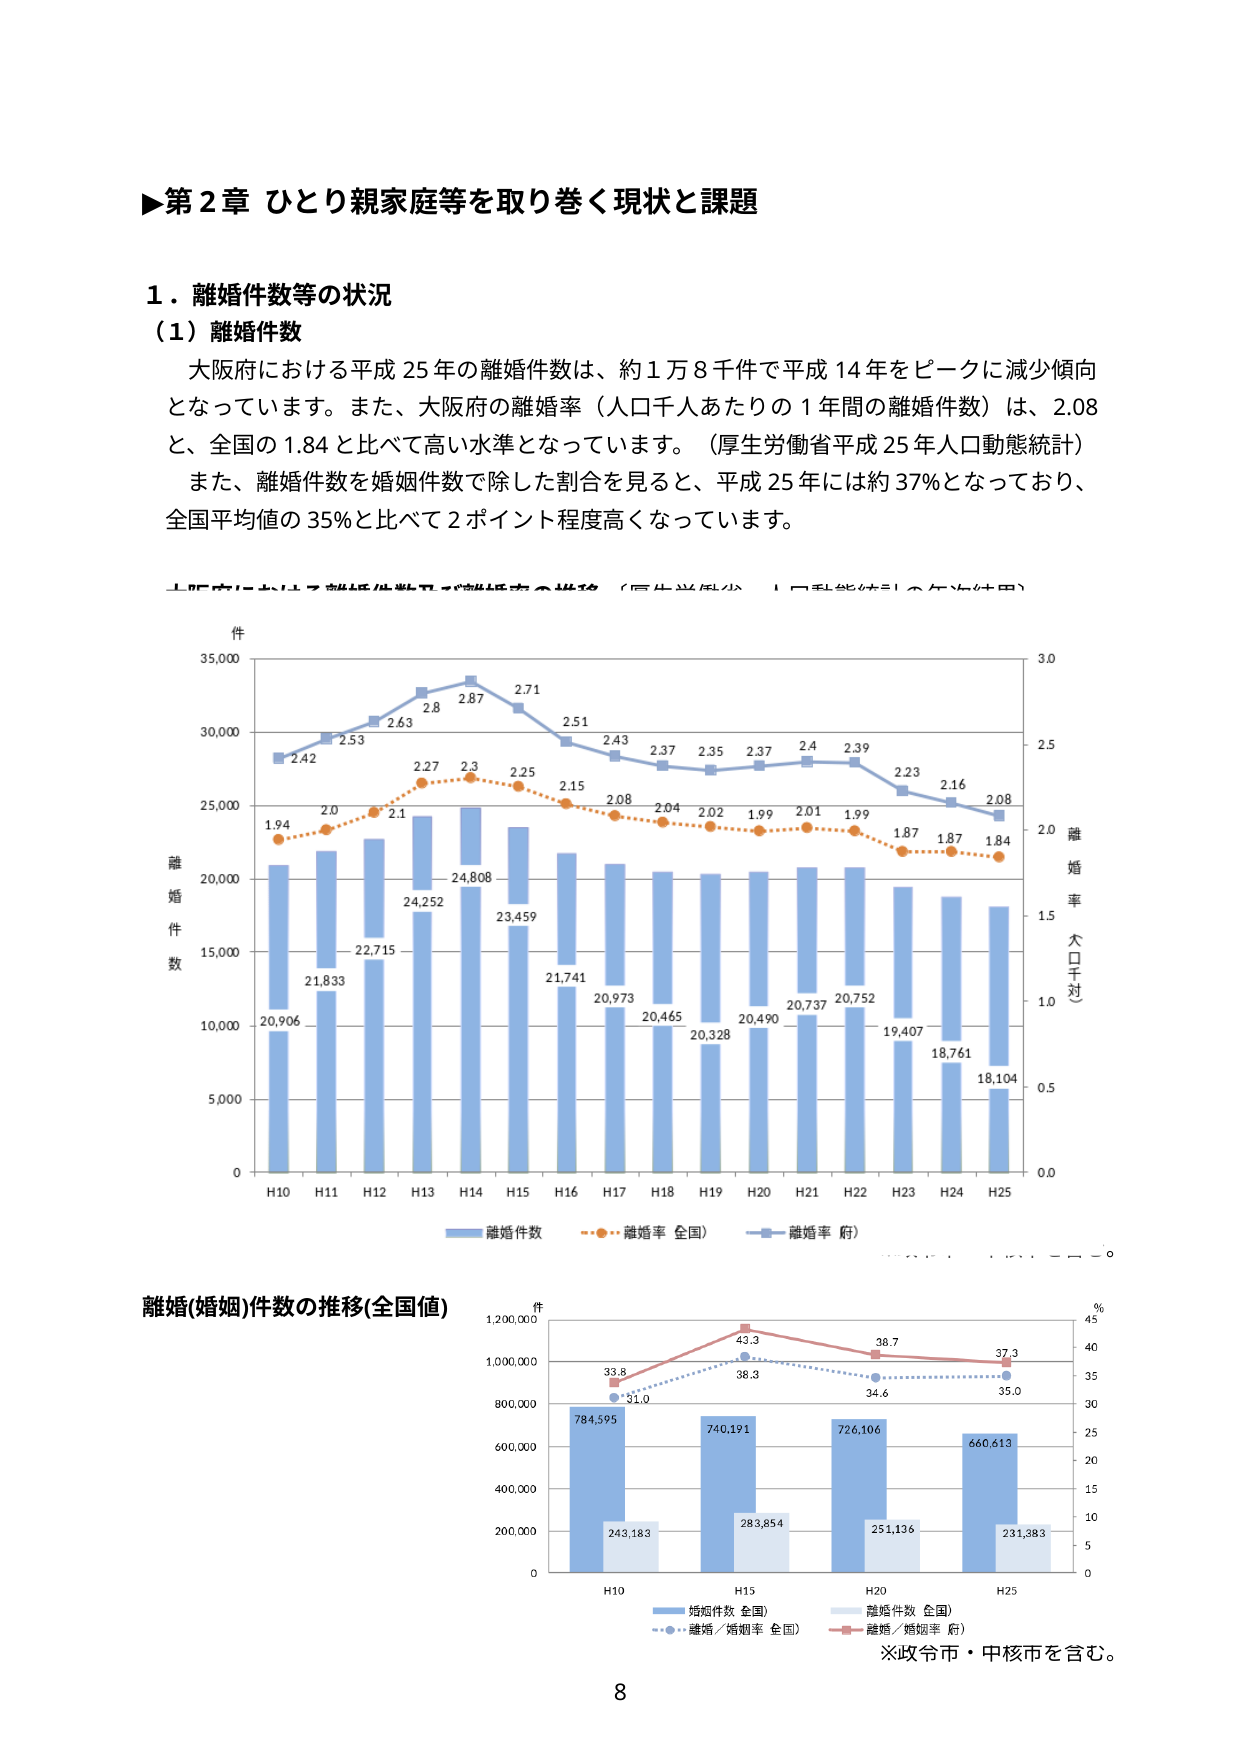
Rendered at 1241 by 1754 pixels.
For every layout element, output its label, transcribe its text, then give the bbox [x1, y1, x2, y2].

text また、離婚件数を婚姻件数で除した割合を見ると、平成25年には約37%となっており、全国平均値の35%と比べて2ポイント程度高くなっています。 [165, 462, 1098, 537]
text ▶第2章 ひとり親家庭等を取り巻く現状と課題 [142, 162, 1098, 237]
text 大阪府における離婚件数及び離婚率の推移 〔厚生労働省 人口動態統計の年次結果〕 [142, 575, 1098, 589]
text 大阪府における平成25年の離婚件数は、約１万８千件で平成14年をピークに減少傾向となっています。また、大阪府の離婚率（人口千人あたりの1年間の離婚件数）は、2.08と、全国の1.84と比べて高い水準となっています。（厚生労働省平成25年人口動態統計） [165, 350, 1098, 462]
text （１）離婚件数 [142, 312, 1098, 350]
text 離婚(婚姻)件数の推移(全国値) [142, 1287, 1098, 1325]
text １．離婚件数等の状況 [142, 275, 1098, 312]
